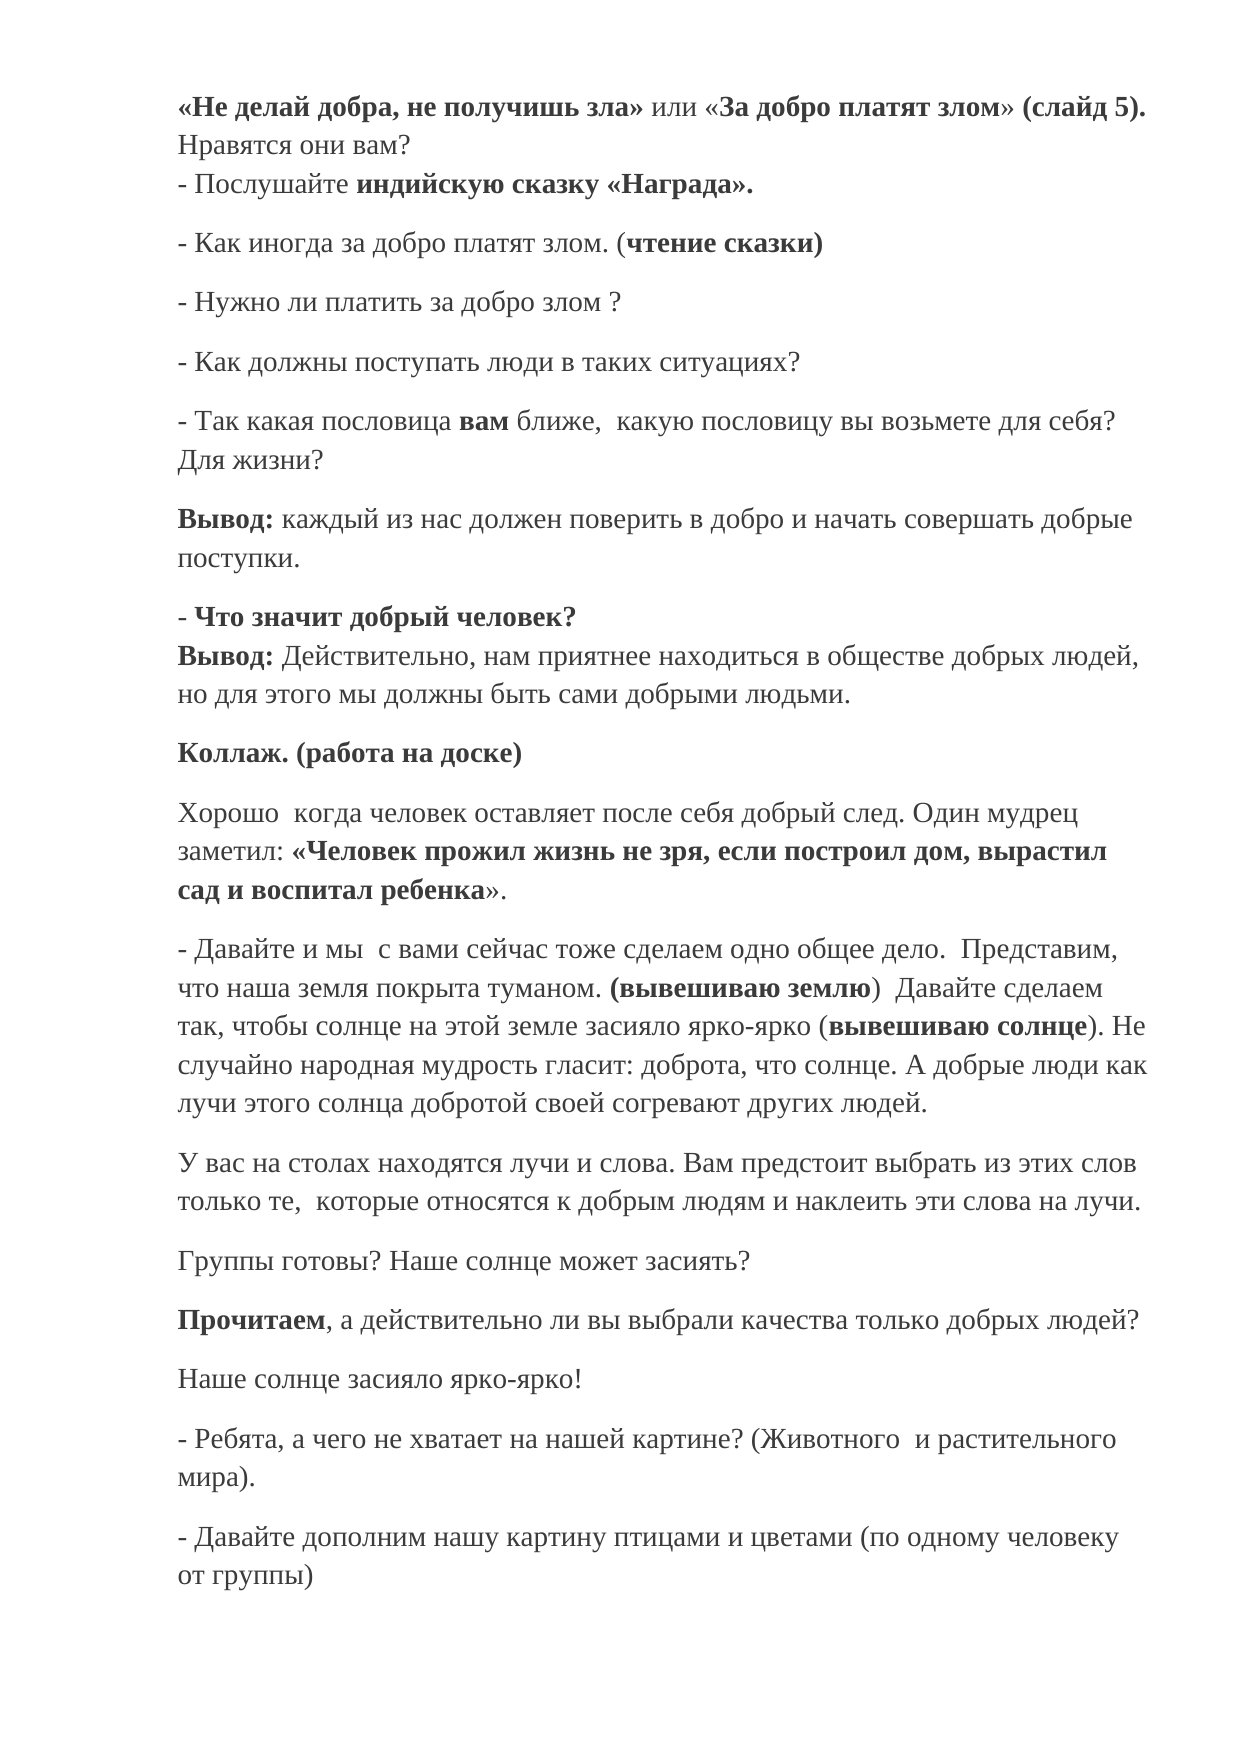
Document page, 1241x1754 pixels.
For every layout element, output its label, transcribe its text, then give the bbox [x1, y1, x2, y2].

text - Что значит добрый человек? Вывод: Действительно, нам приятнее находиться в обществе добрых людей, но для этого мы должны быть сами добрыми людьми. [177, 599, 1152, 710]
text - Ребята, а чего не хватает на нашей картине? (Животного и растительного мира). [177, 1421, 1152, 1493]
text Вывод: каждый из нас должен поверить в добро и начать совершать добрые поступки. [177, 501, 1152, 573]
text - Как иногда за добро платят злом. (чтение сказки) [177, 225, 1152, 259]
text - Давайте дополним нашу картину птицами и цветами (по одному человеку от группы) [177, 1519, 1152, 1591]
text Хорошо когда человек оставляет после себя добрый след. Один мудрец заметил: «Человек прожил жизнь не зря, если построил дом, вырастил сад и воспитал ребенка». [177, 795, 1152, 906]
text Наше солнце засияло ярко-ярко! [177, 1362, 1152, 1395]
text У вас на столах находятся лучи и слова. Вам предстоит выбрать из этих слов только те, которые относятся к добрым людям и наклеить эти слова на лучи. [177, 1145, 1152, 1217]
text «Не делай добра, не получишь зла» или «За добро платят злом» (слайд 5). Нравятся они вам? - Послушайте индийскую сказку «Награда». [177, 89, 1152, 199]
text - Давайте и мы с вами сейчас тоже сделаем одно общее дело. Представим, что наша земля покрыта туманом. (вывешиваю землю) Давайте сделаем так, чтобы солнце на этой земле засияло ярко-ярко (вывешиваю солнце). Не случайно народная мудрость гласит: доброта, что солнце. А добрые люди как лучи этого солнца добротой своей согревают других людей. [177, 931, 1152, 1119]
text Группы готовы? Наше солнце может засиять? [177, 1243, 1152, 1276]
text Прочитаем, а действительно ли вы выбрали качества только добрых людей? [177, 1302, 1152, 1336]
text - Нужно ли платить за добро злом ? [177, 284, 1152, 318]
text Коллаж. (работа на доске) [177, 736, 1152, 769]
text - Как должны поступать люди в таких ситуациях? [177, 344, 1152, 377]
text - Так какая пословица вам ближе, какую пословицу вы возьмете для себя? Для жизни? [177, 403, 1152, 475]
